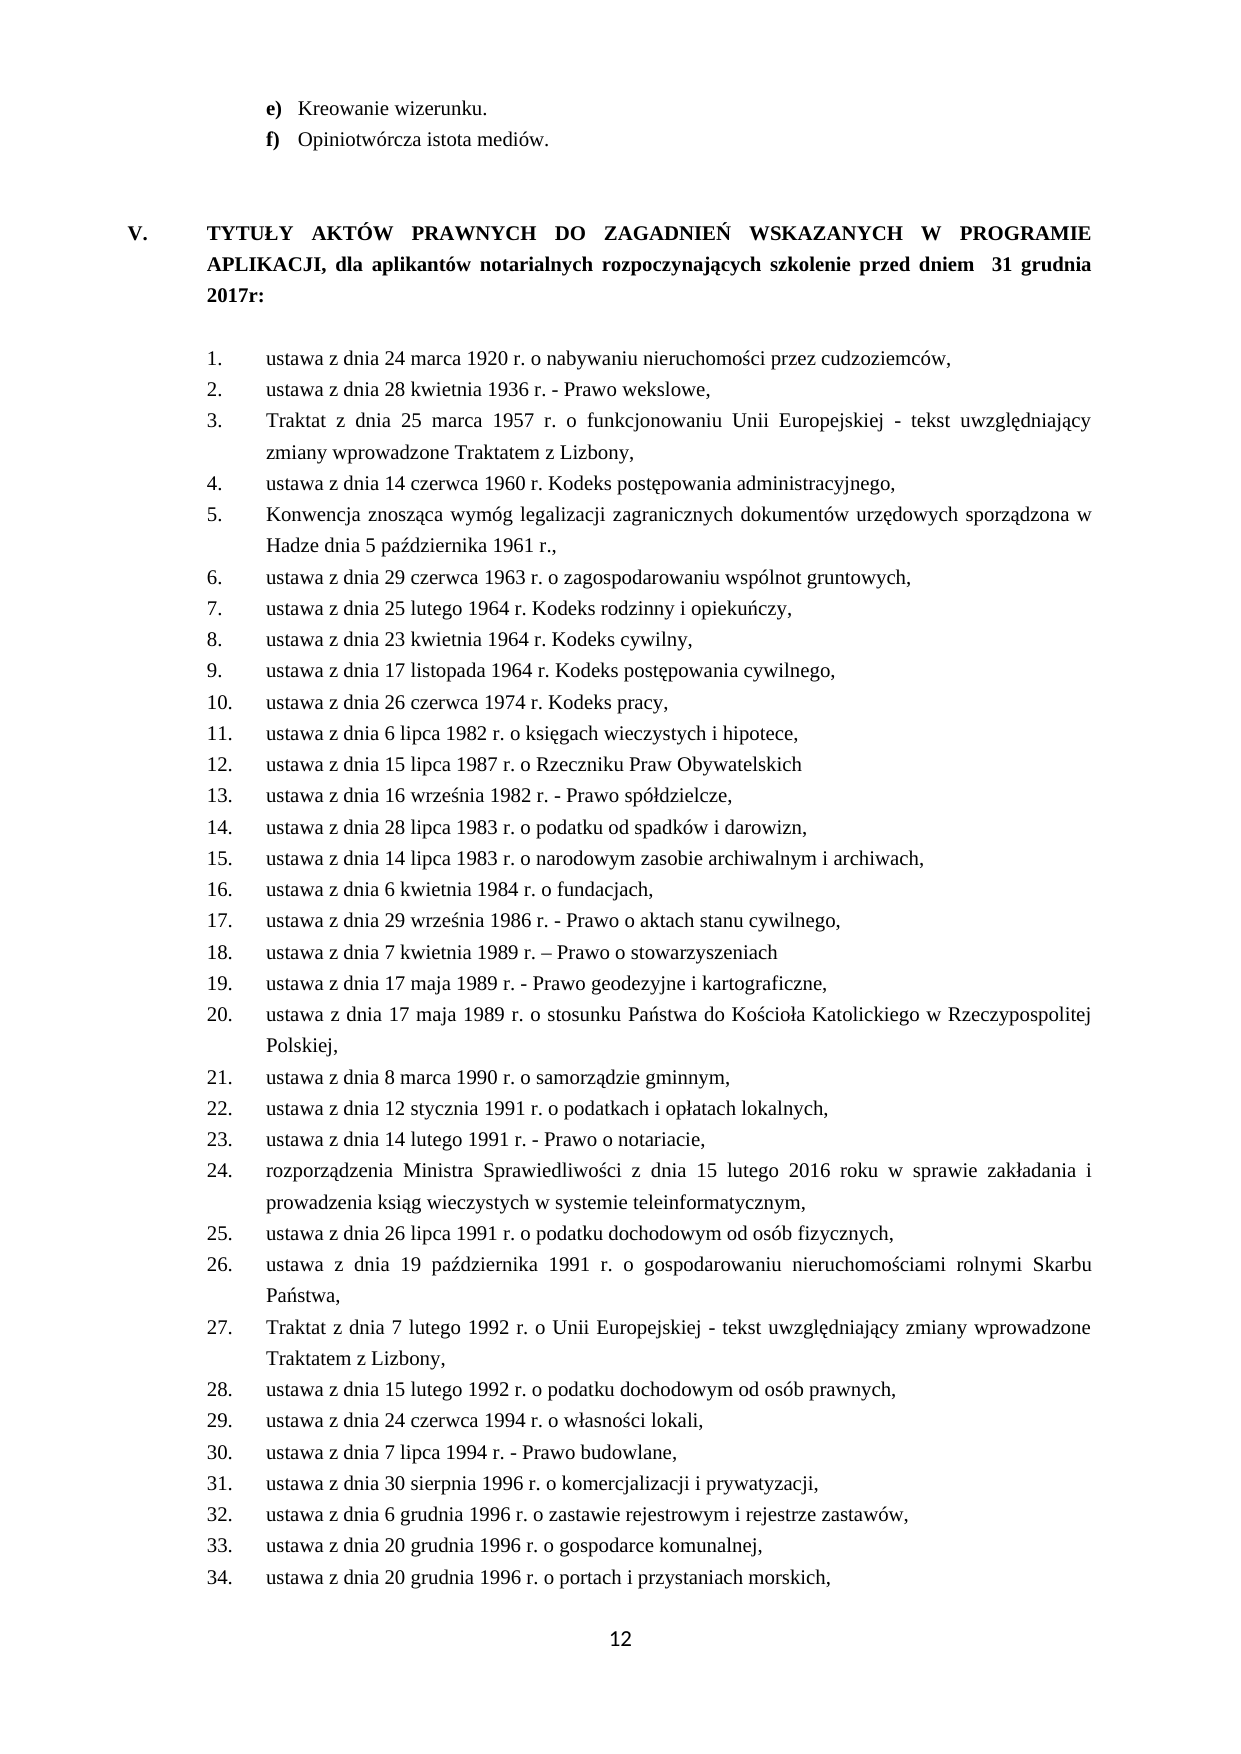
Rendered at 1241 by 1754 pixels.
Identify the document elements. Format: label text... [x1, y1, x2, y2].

list ustawa z dnia lipca r. o księgach wieczystych i hipotece, [207, 714, 1093, 745]
list ustawa z dnia kwietnia r. Kodeks cywilny, [207, 620, 1093, 651]
list rozporządzenia Ministra Sprawiedliwości z dnia 15 lutego 2016 roku w sprawie zakładania i prowadzenia ksiąg wieczystych w systemie teleinformatycznym, [207, 1151, 1093, 1214]
list ustawa z dnia stycznia r. o podatkach i opłatach lokalnych, [207, 1089, 1093, 1120]
list ustawa z dnia lutego r. - Prawo o notariacie, [207, 1120, 1093, 1151]
list ustawa z dnia grudnia r. o gospodarce komunalnej, [207, 1526, 1093, 1557]
list ustawa z dnia lipca r. - Prawo budowlane, [207, 1432, 1093, 1464]
list ustawa z dnia lipca r. o podatku dochodowym od osób fizycznych, [207, 1214, 1093, 1245]
list ustawa z dnia kwietnia 1984 r. o fundacjach, [207, 870, 1093, 901]
list ustawa z dnia lipca r. o narodowym zasobie archiwalnym i archiwach, [207, 839, 1093, 870]
list ustawa z dnia grudnia r. o portach i przystaniach morskich, [207, 1557, 1093, 1589]
list TYTUŁY AKTÓW PRAWNYCH DO ZAGADNIEŃ WSKAZANYCH W PROGRAMIE APLIKACJI, dla aplikantów notarialnych rozpoczynających szkolenie przed dniem 31 grudnia 2017r: [148, 214, 1093, 307]
list ustawa z dnia arca r. o samorządzie gminnym, [207, 1057, 1093, 1089]
list Konwencja znosząca wymóg legalizacji zagranicznych dokumentów urzędowych sporządzona w Hadze października r., [207, 495, 1093, 557]
list ustawa z czerwca r. Kodeks postępowania administracyjnego, [207, 464, 1093, 495]
list ustawa z dnia czerwca r. o własności lokali, [207, 1401, 1093, 1432]
list ustawa z kwietnia r. - Prawo wekslowe, [207, 370, 1093, 401]
list ustawa z dnia lutego r. Kodeks rodzinny i opiekuńczy, [207, 589, 1093, 620]
list ustawa z dnia września r. - Prawo spółdzielcze, [207, 776, 1093, 807]
list ustawa z dnia aja r. - Prawo geodezyjne i kartograficzne, [207, 964, 1093, 995]
list ustawa z dnia września r. - Prawo o aktach stanu cywilnego, [207, 901, 1093, 932]
list Opiniotwórcza istota mediów. [266, 120, 1093, 151]
list ustawa z dnia grudnia r. o zastawie rejestrowym i rejestrze zastawów, [207, 1495, 1093, 1526]
list ustawa z dnia czerwca r. o zagospodarowaniu wspólnot gruntowych, [207, 557, 1093, 589]
list Traktat z dnia lutego r. o Unii Europejskiej - tekst uwzględniający zmiany wprowadzone Traktatem z Lizbony, [207, 1307, 1093, 1370]
list ustawa z dnia listopada r. Kodeks postępowania cywilnego, [207, 651, 1093, 682]
list ustawa z dnia lutego r. o podatku dochodowym od osób prawnych, [207, 1370, 1093, 1401]
list Traktat z arca r. o funkcjonowaniu Unii Europejskiej - tekst uwzględniający zmiany wprowadzone Traktatem z Lizbony, [207, 401, 1093, 464]
list ustawa z dnia czerwca r. Kodeks pracy, [207, 682, 1093, 714]
list ustawa z dnia lipca r. o podatku od spadków i darowizn, [207, 807, 1093, 839]
list ustawa z dnia aja r. o stosunku Państwa do Kościoła Katolickiego w Rzeczypospolitej Polskiej, [207, 995, 1093, 1057]
list ustawa z dnia lipca r. o Rzeczniku Praw Obywatelskich [207, 745, 1093, 776]
list ustawa z dnia października r. o gospodarowaniu nieruchomościami rolnymi Skarbu Państwa, [207, 1245, 1093, 1307]
list ustawa z dnia kwietnia r. – Prawo o stowarzyszeniach [207, 932, 1093, 964]
list ustawa z dnia sierpnia r. o komercjalizacji i prywatyzacji, [207, 1464, 1093, 1495]
list Kreowanie wizerunku. [266, 89, 1093, 120]
list ustawa z arca r. o nabywaniu nieruchomości przez cudzoziemców, [207, 339, 1093, 370]
